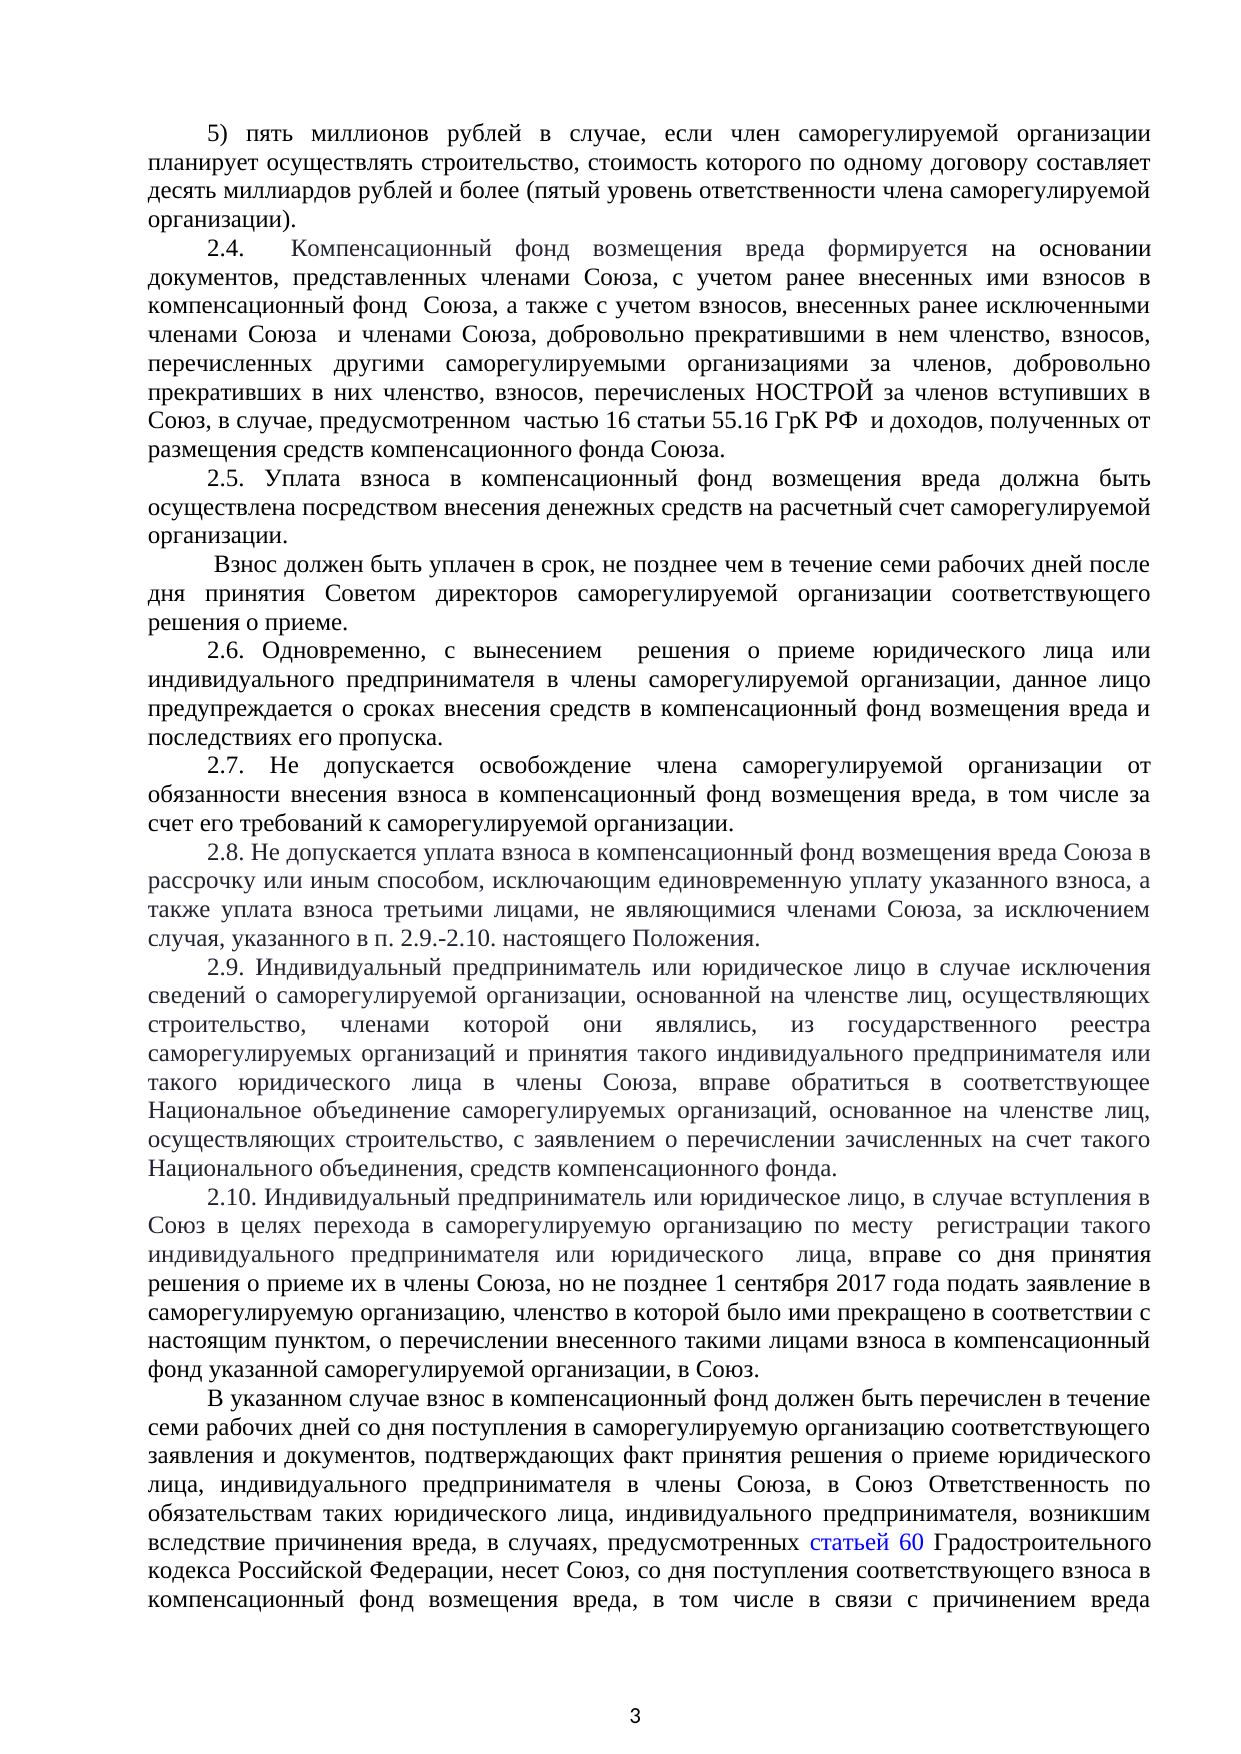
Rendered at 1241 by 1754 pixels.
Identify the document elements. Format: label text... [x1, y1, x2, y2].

text 2.10. Индивидуальный предприниматель или юридическое лицо, в случае вступления в Союз в целях перехода в саморегулируемую организацию по месту регистрации такого индивидуального предпринимателя или юридического лица, вправе со дня принятия решения о приеме их в члены Союза, но не позднее 1 сентября 2017 года подать заявление в саморегулируемую организацию, членство в которой было ими прекращено в соответствии с настоящим пунктом, о перечислении внесенного такими лицами взноса в компенсационный фонд указанной саморегулируемой организации, в Союз. [148, 1182, 1152, 1383]
text 2.9. Индивидуальный предприниматель или юридическое лицо в случае исключения сведений о саморегулируемой организации, основанной на членстве лиц, осуществляющих строительство, членами которой они являлись, из государственного реестра саморегулируемых организаций и принятия такого индивидуального предпринимателя или такого юридического лица в члены Союза, вправе обратиться в соответствующее Национальное объединение саморегулируемых организаций, основанное на членстве лиц, осуществляющих строительство, с заявлением о перечислении зачисленных на счет такого Национального объединения, средств компенсационного фонда. [148, 952, 1152, 1182]
text 5) пять миллионов рублей в случае, если член саморегулируемой организации планирует осуществлять строительство, стоимость которого по одному договору составляет десять миллиардов рублей и более (пятый уровень ответственности члена саморегулируемой организации). [148, 118, 1152, 233]
text 2.6. Одновременно, с вынесением решения о приеме юридического лица или индивидуального предпринимателя в члены саморегулируемой организации, данное лицо предупреждается о сроках внесения средств в компенсационный фонд возмещения вреда и последствиях его пропуска. [148, 636, 1152, 751]
text Взнос должен быть уплачен в срок, не позднее чем в течение семи рабочих дней после дня принятия Советом директоров саморегулируемой организации соответствующего решения о приеме. [148, 549, 1152, 636]
text 2.5. Уплата взноса в компенсационный фонд возмещения вреда должна быть осуществлена посредством внесения денежных средств на расчетный счет саморегулируемой организации. [148, 463, 1152, 549]
text 2.7. Не допускается освобождение члена саморегулируемой организации от обязанности внесения взноса в компенсационный фонд возмещения вреда, в том числе за счет его требований к саморегулируемой организации. [148, 751, 1152, 837]
text 2.4. Компенсационный фонд возмещения вреда формируется на основании документов, представленных членами Союза, с учетом ранее внесенных ими взносов в компенсационный фонд Союза, а также с учетом взносов, внесенных ранее исключенными членами Союза и членами Союза, добровольно прекратившими в нем членство, взносов, перечисленных другими саморегулируемыми организациями за членов, добровольно прекративших в них членство, взносов, перечисленых НОСТРОЙ за членов вступивших в Союз, в случае, предусмотренном частью 16 статьи 55.16 ГрК РФ и доходов, полученных от размещения средств компенсационного фонда Союза. [148, 233, 1152, 463]
text 2.8. Не допускается уплата взноса в компенсационный фонд возмещения вреда Союза в рассрочку или иным способом, исключающим единовременную уплату указанного взноса, а также уплата взноса третьими лицами, не являющимися членами Союза, за исключением случая, указанного в п. 2.9.-2.10. настоящего Положения. [148, 837, 1152, 952]
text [148, 1383, 1152, 1613]
